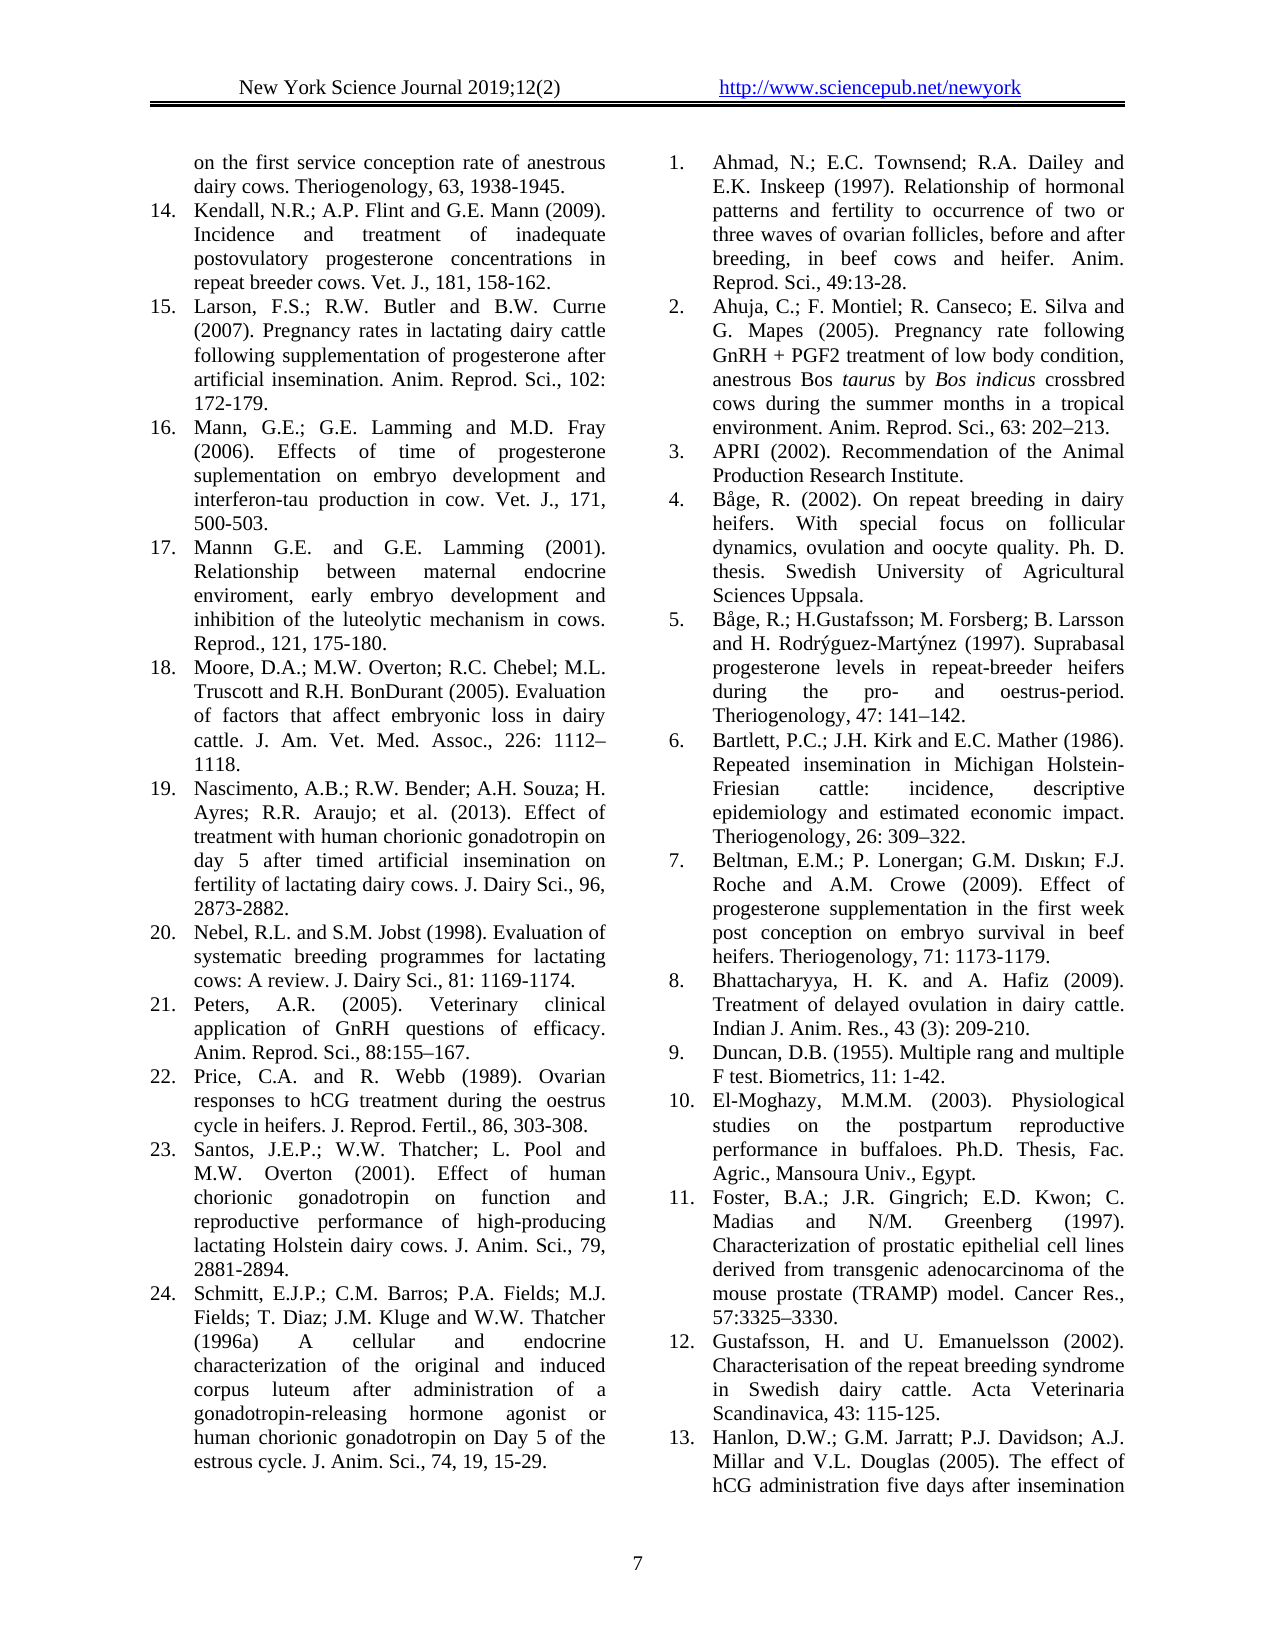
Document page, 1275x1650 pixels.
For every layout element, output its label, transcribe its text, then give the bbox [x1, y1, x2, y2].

list Nascimento, A.B.; R.W. Bender; A.H. Souza; H. Ayres; R.R. Araujo; et al. (2013). Effect of treatment with human chorionic gonadotropin on day 5 after timed artificial insemination on fertility of lactating dairy cows. J. Dairy Sci., 96, 2873-2882. [150, 776, 606, 920]
list Nebel, R.L. and S.M. Jobst (1998). Evaluation of systematic breeding programmes for lactating cows: A review. J. Dairy Sci., 81: 1169-1174. [150, 920, 606, 992]
list Foster, B.A.; J.R. Gingrich; E.D. Kwon; C. Madias and N/M. Greenberg (1997). Characterization of prostatic epithelial cell lines derived from transgenic adenocarcinoma of the mouse prostate (TRAMP) model. Cancer Res., 57:3325–3330. [669, 1185, 1125, 1329]
list Moore, D.A.; M.W. Overton; R.C. Chebel; M.L. Truscott and R.H. BonDurant (2005). Evaluation of factors that affect embryonic loss in dairy cattle. J. Am. Vet. Med. Assoc., 226: 1112–1118. [150, 655, 606, 776]
list APRI (2002). Recommendation of the Animal Production Research Institute. [669, 439, 1125, 487]
list Hanlon, D.W.; G.M. Jarratt; P.J. Davidson; A.J. Millar and V.L. Douglas (2005). The effect of hCG administration five days after insemination on the first service conception rate of anestrous dairy cows. Theriogenology, 63, 1938-1945. [150, 150, 606, 198]
list Schmitt, E.J.P.; C.M. Barros; P.A. Fields; M.J. Fields; T. Diaz; J.M. Kluge and W.W. Thatcher (1996a) A cellular and endocrine characterization of the original and induced corpus luteum after administration of a gonadotropin-releasing hormone agonist or human chorionic gonadotropin on Day 5 of the estrous cycle. J. Anim. Sci., 74, 19, 15-29. [150, 1281, 606, 1473]
list Santos, J.E.P.; W.W. Thatcher; L. Pool and M.W. Overton (2001). Effect of human chorionic gonadotropin on function and reproductive performance of high-producing lactating Holstein dairy cows. J. Anim. Sci., 79, 2881-2894. [150, 1137, 606, 1281]
list Mann, G.E.; G.E. Lamming and M.D. Fray (2006). Effects of time of progesterone suplementation on embryo development and interferon-tau production in cow. Vet. J., 171, 500-503. [150, 415, 606, 535]
list Bartlett, P.C.; J.H. Kirk and E.C. Mather (1986). Repeated insemination in Michigan Holstein-Friesian cattle: incidence, descriptive epidemiology and estimated economic impact. Theriogenology, 26: 309–322. [669, 727, 1125, 848]
list Ahuja, C.; F. Montiel; R. Canseco; E. Silva and G. Mapes (2005). Pregnancy rate following GnRH + PGF2 treatment of low body condition, anestrous Bos taurus by Bos indicus crossbred cows during the summer months in a tropical environment. Anim. Reprod. Sci., 63: 202–213. [669, 294, 1125, 439]
list Price, C.A. and R. Webb (1989). Ovarian responses to hCG treatment during the oestrus cycle in heifers. J. Reprod. Fertil., 86, 303-308. [150, 1064, 606, 1137]
list Båge, R. (2002). On repeat breeding in dairy heifers. With special focus on follicular dynamics, ovulation and oocyte quality. Ph. D. thesis. Swedish University of Agricultural Sciences Uppsala. [669, 487, 1125, 607]
list Duncan, D.B. (1955). Multiple rang and multiple F test. Biometrics, 11: 1-42. [669, 1040, 1125, 1088]
list Gustafsson, H. and U. Emanuelsson (2002). Characterisation of the repeat breeding syndrome in Swedish dairy cattle. Acta Veterinaria Scandinavica, 43: 115-125. [669, 1329, 1125, 1425]
list Larson, F.S.; R.W. Butler and B.W. Currıe (2007). Pregnancy rates in lactating dairy cattle following supplementation of progesterone after artificial insemination. Anim. Reprod. Sci., 102: 172-179. [150, 294, 606, 415]
list Beltman, E.M.; P. Lonergan; G.M. Dıskın; F.J. Roche and A.M. Crowe (2009). Effect of progesterone supplementation in the first week post conception on embryo survival in beef heifers. Theriogenology, 71: 1173-1179. [669, 848, 1125, 968]
list Mannn G.E. and G.E. Lamming (2001). Relationship between maternal endocrine enviroment, early embryo development and inhibition of the luteolytic mechanism in cows. Reprod., 121, 175-180. [150, 535, 606, 655]
list Ahmad, N.; E.C. Townsend; R.A. Dailey and E.K. Inskeep (1997). Relationship of hormonal patterns and fertility to occurrence of two or three waves of ovarian follicles, before and after breeding, in beef cows and heifer. Anim. Reprod. Sci., 49:13-28. [669, 150, 1125, 294]
list El-Moghazy, M.M.M. (2003). Physiological studies on the postpartum reproductive performance in buffaloes. Ph.D. Thesis, Fac. Agric., Mansoura Univ., Egypt. [669, 1088, 1125, 1185]
list Peters, A.R. (2005). Veterinary clinical application of GnRH questions of efficacy. Anim. Reprod. Sci., 88:155–167. [150, 992, 606, 1064]
list Hanlon, D.W.; G.M. Jarratt; P.J. Davidson; A.J. Millar and V.L. Douglas (2005). The effect of hCG administration five days after insemination on the first service conception rate of anestrous dairy cows. Theriogenology, 63, 1938-1945. [669, 1425, 1125, 1497]
list Kendall, N.R.; A.P. Flint and G.E. Mann (2009). Incidence and treatment of inadequate postovulatory progesterone concentrations in repeat breeder cows. Vet. J., 181, 158-162. [150, 198, 606, 294]
list Båge, R.; H.Gustafsson; M. Forsberg; B. Larsson and H. Rodrýguez-Martýnez (1997). Suprabasal progesterone levels in repeat-breeder heifers during the pro- and oestrus-period. Theriogenology, 47: 141–142. [669, 607, 1125, 727]
list Bhattacharyya, H. K. and A. Hafiz (2009). Treatment of delayed ovulation in dairy cattle. Indian J. Anim. Res., 43 (3): 209-210. [669, 968, 1125, 1040]
